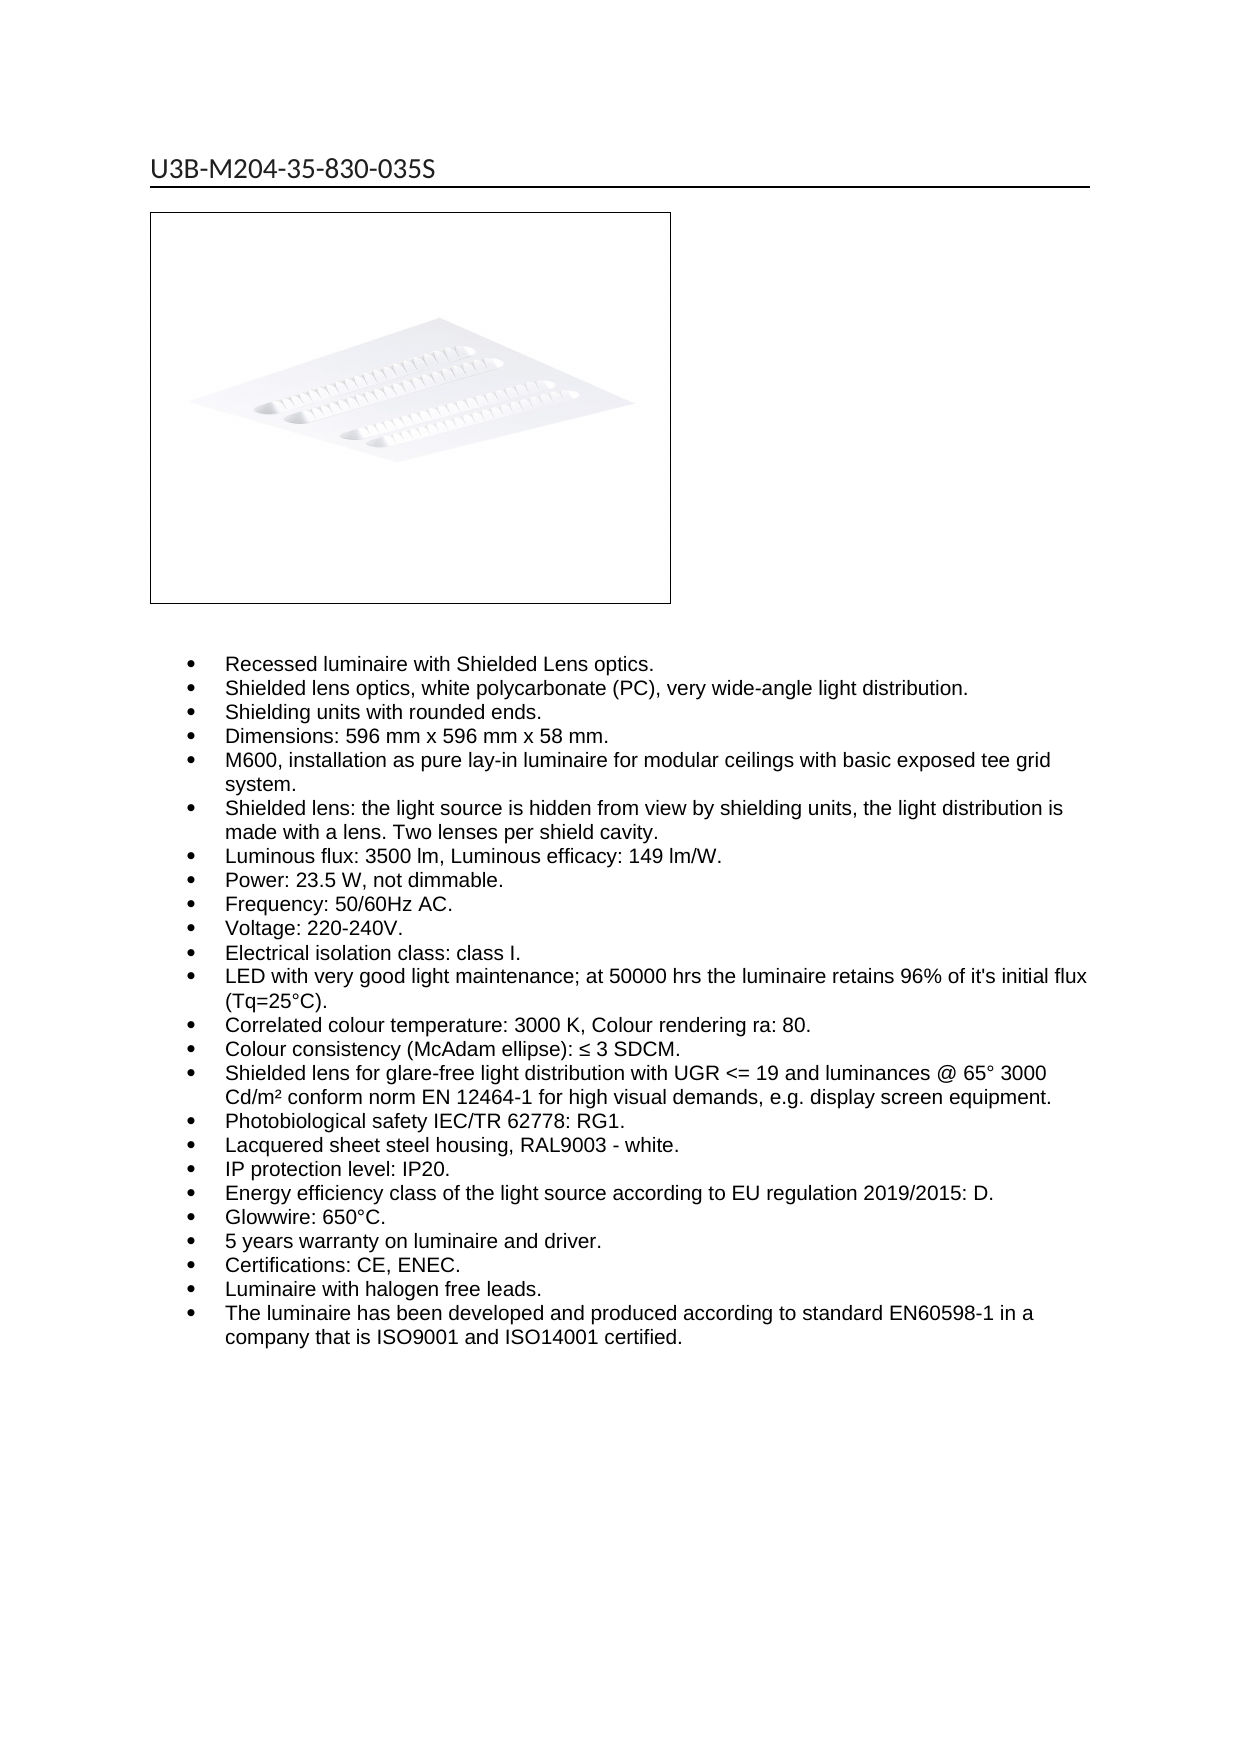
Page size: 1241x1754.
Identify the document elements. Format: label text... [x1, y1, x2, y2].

list Certifications: CE, ENEC. [187, 1253, 1090, 1277]
list Luminaire with halogen free leads. [187, 1277, 1090, 1301]
list 5 years warranty on luminaire and driver. [187, 1229, 1090, 1253]
list LED with very good light maintenance; at 50000 hrs the luminaire retains 96% of it's initial flux (Tq=25°C). [187, 964, 1090, 1012]
list Luminous flux: 3500 lm, Luminous efficacy: 149 lm/W. [187, 844, 1090, 868]
list Glowwire: 650°C. [187, 1205, 1090, 1229]
list The luminaire has been developed and produced according to standard EN60598-1 in a company that is ISO9001 and ISO14001 certified. [187, 1301, 1090, 1349]
list Correlated colour temperature: 3000 K, Colour rendering ra: 80. [187, 1012, 1090, 1036]
list Shielded lens for glare-free light distribution with UGR <= 19 and luminances @ 65° 3000 Cd/m² conform norm EN 12464-1 for high visual demands, e.g. display screen equipment. [187, 1061, 1090, 1108]
list Voltage: 220-240V. [187, 916, 1090, 940]
list Colour consistency (McAdam ellipse): ≤ 3 SDCM. [187, 1036, 1090, 1061]
list Shielded lens optics, white polycarbonate (PC), very wide-angle light distribution. [187, 676, 1090, 700]
list Frequency: 50/60Hz AC. [187, 892, 1090, 916]
list Lacquered sheet steel housing, RAL9003 - white. [187, 1133, 1090, 1157]
list Shielding units with rounded ends. [187, 700, 1090, 724]
list Electrical isolation class: class I. [187, 940, 1090, 964]
list IP protection level: IP20. [187, 1157, 1090, 1181]
list Dimensions: 596 mm x 596 mm x 58 mm. [187, 724, 1090, 748]
list Shielded lens: the light source is hidden from view by shielding units, the light distribution is made with a lens. Two lenses per shield cavity. [187, 796, 1090, 844]
list M600, installation as pure lay-in luminaire for modular ceilings with basic exposed tee grid system. [187, 748, 1090, 796]
list Power: 23.5 W, not dimmable. [187, 868, 1090, 892]
list Photobiological safety IEC/TR 62778: RG1. [187, 1108, 1090, 1133]
list Recessed luminaire with Shielded Lens optics. [187, 652, 1090, 676]
picture [151, 213, 670, 603]
list Energy efficiency class of the light source according to EU regulation 2019/2015: D. [187, 1181, 1090, 1205]
text U3B-M204-35-830-035S [150, 150, 1090, 186]
